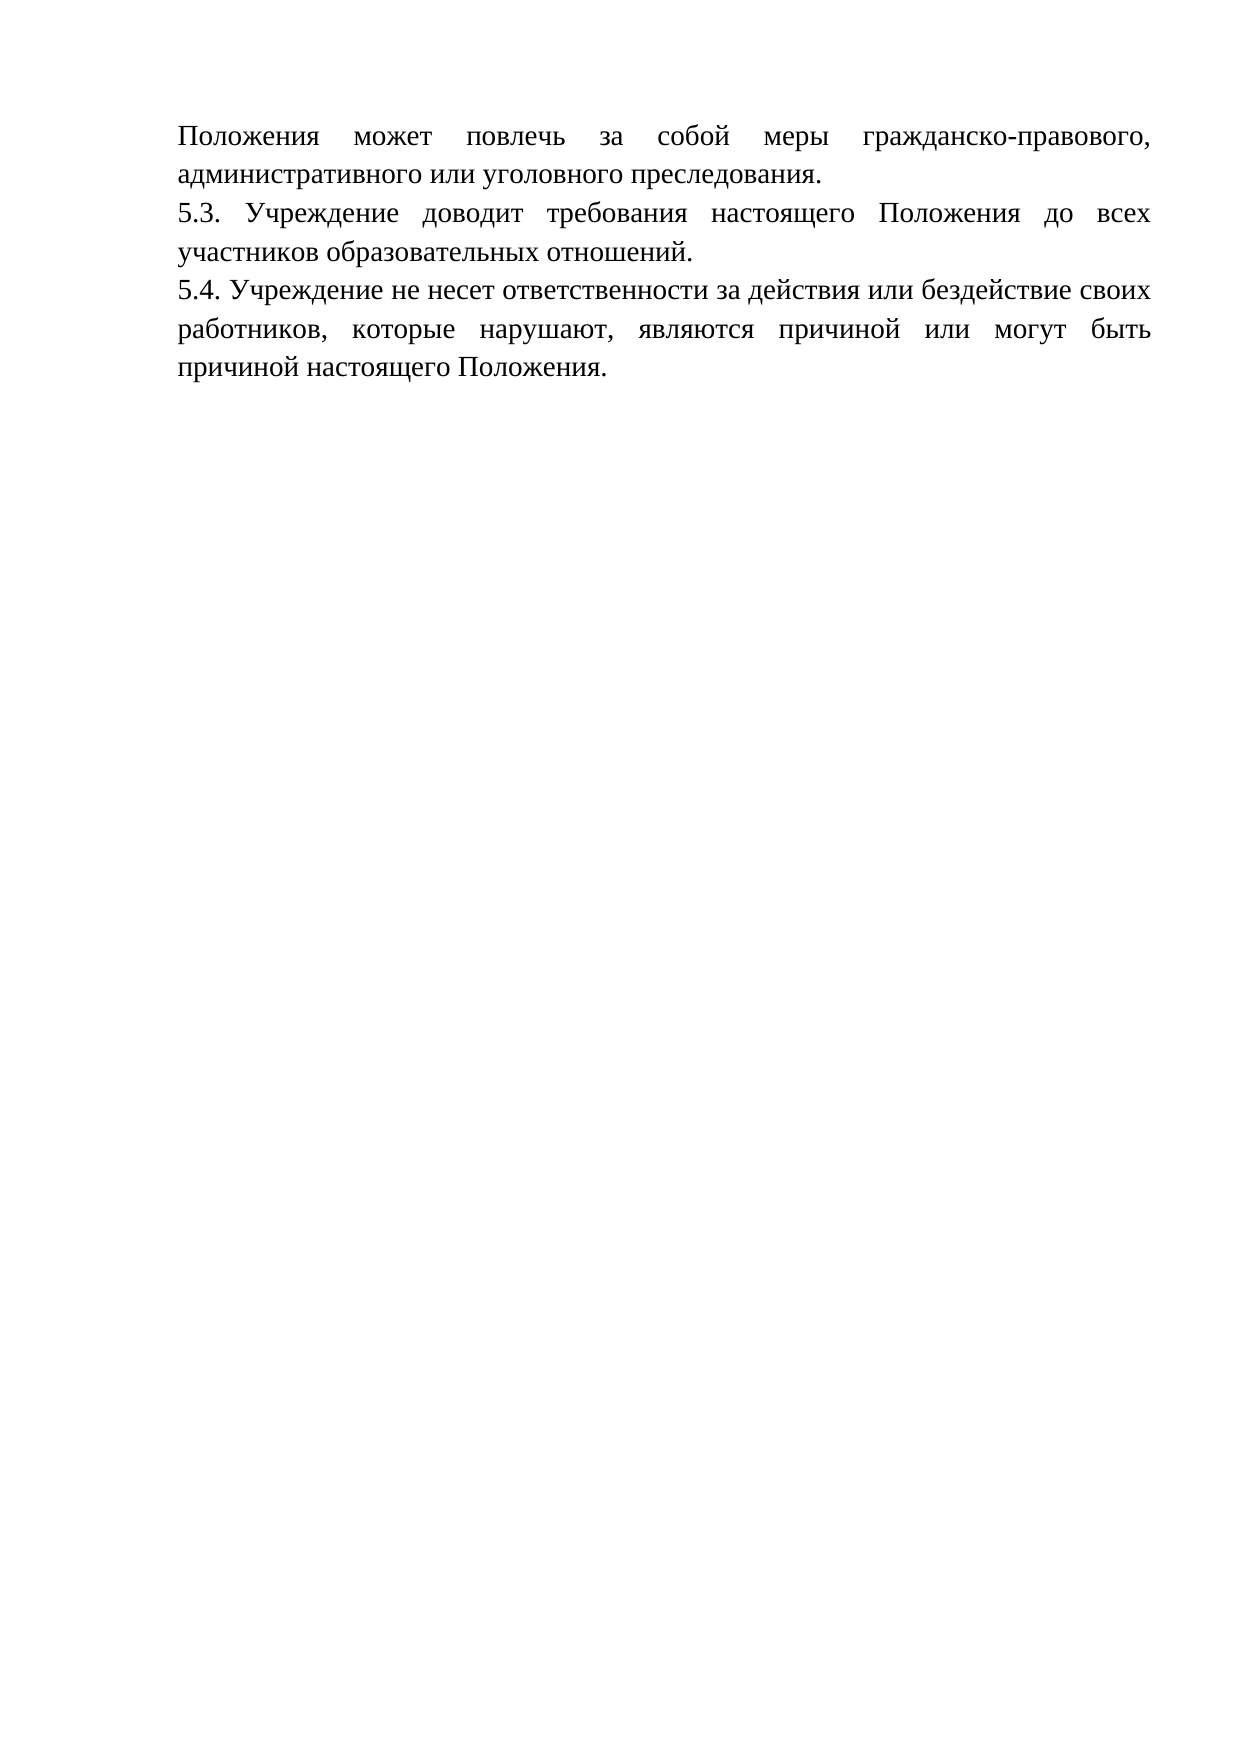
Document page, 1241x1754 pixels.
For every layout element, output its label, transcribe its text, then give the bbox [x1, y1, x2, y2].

text 5.3. Учреждение доводит требования настоящего Положения до всех участников образовательных отношений. [177, 195, 1152, 267]
text 5.4. Учреждение не несет ответственности за действия или бездействие своих работников, которые нарушают, являются причиной или могут быть причиной настоящего Положения. [177, 272, 1152, 383]
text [177, 118, 1152, 190]
